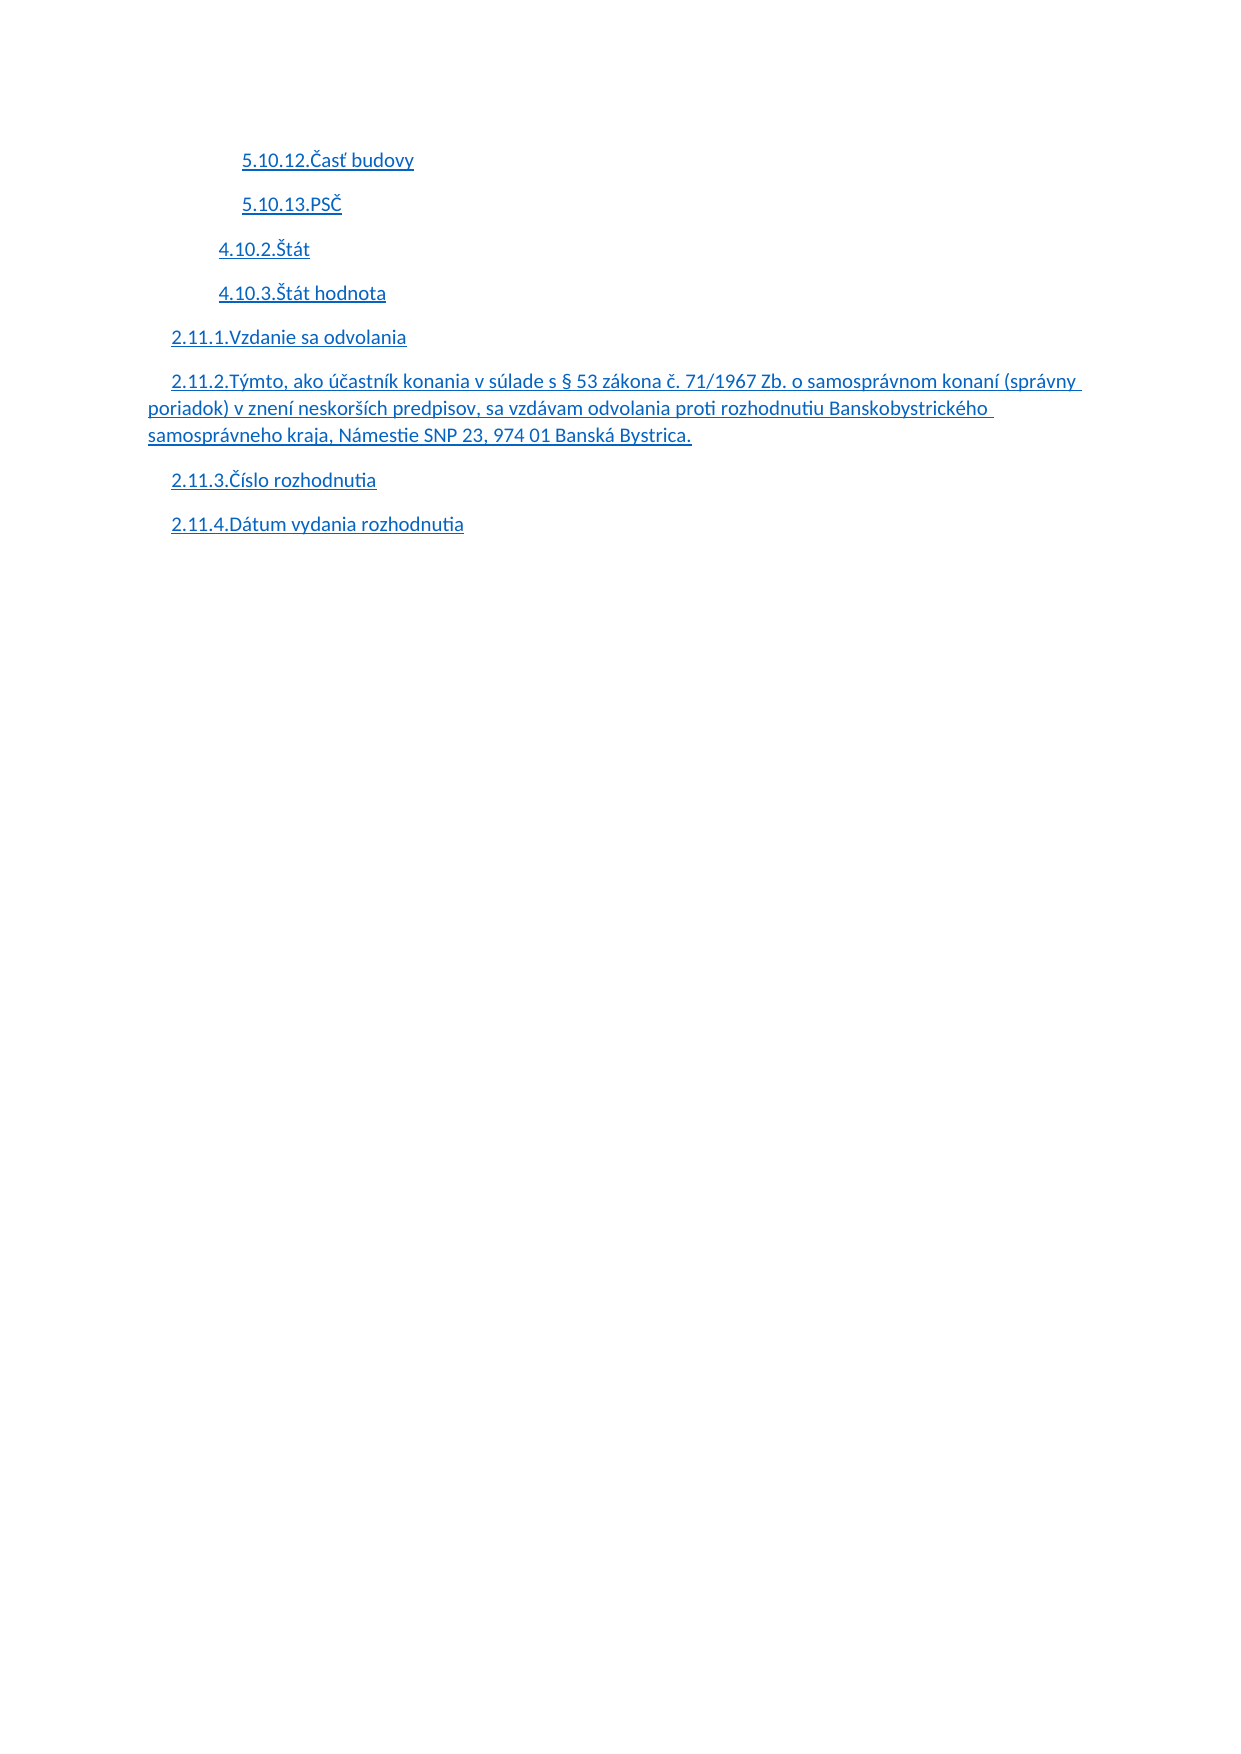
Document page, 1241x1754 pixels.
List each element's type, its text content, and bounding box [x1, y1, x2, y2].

text 2.11.1.Vzdanie sa odvolania [148, 324, 1093, 349]
text 2.11.2.Týmto, ako účastník konania v súlade s § 53 zákona č. 71/1967 Zb. o samosprávnom konaní (správny poriadok) v znení neskorších predpisov, sa vzdávam odvolania proti rozhodnutiu Banskobystrického samosprávneho kraja, Námestie SNP 23, 974 01 Banská Bystrica. [148, 368, 1093, 448]
text 2.11.3.Číslo rozhodnutia [148, 467, 1093, 492]
text 4.10.2.Štát [148, 236, 1093, 261]
text 5.10.12.Časť budovy [148, 148, 1093, 173]
text 4.10.3.Štát hodnota [148, 280, 1093, 305]
text 2.11.4.Dátum vydania rozhodnutia [148, 511, 1093, 536]
text 5.10.13.PSČ [148, 192, 1093, 217]
